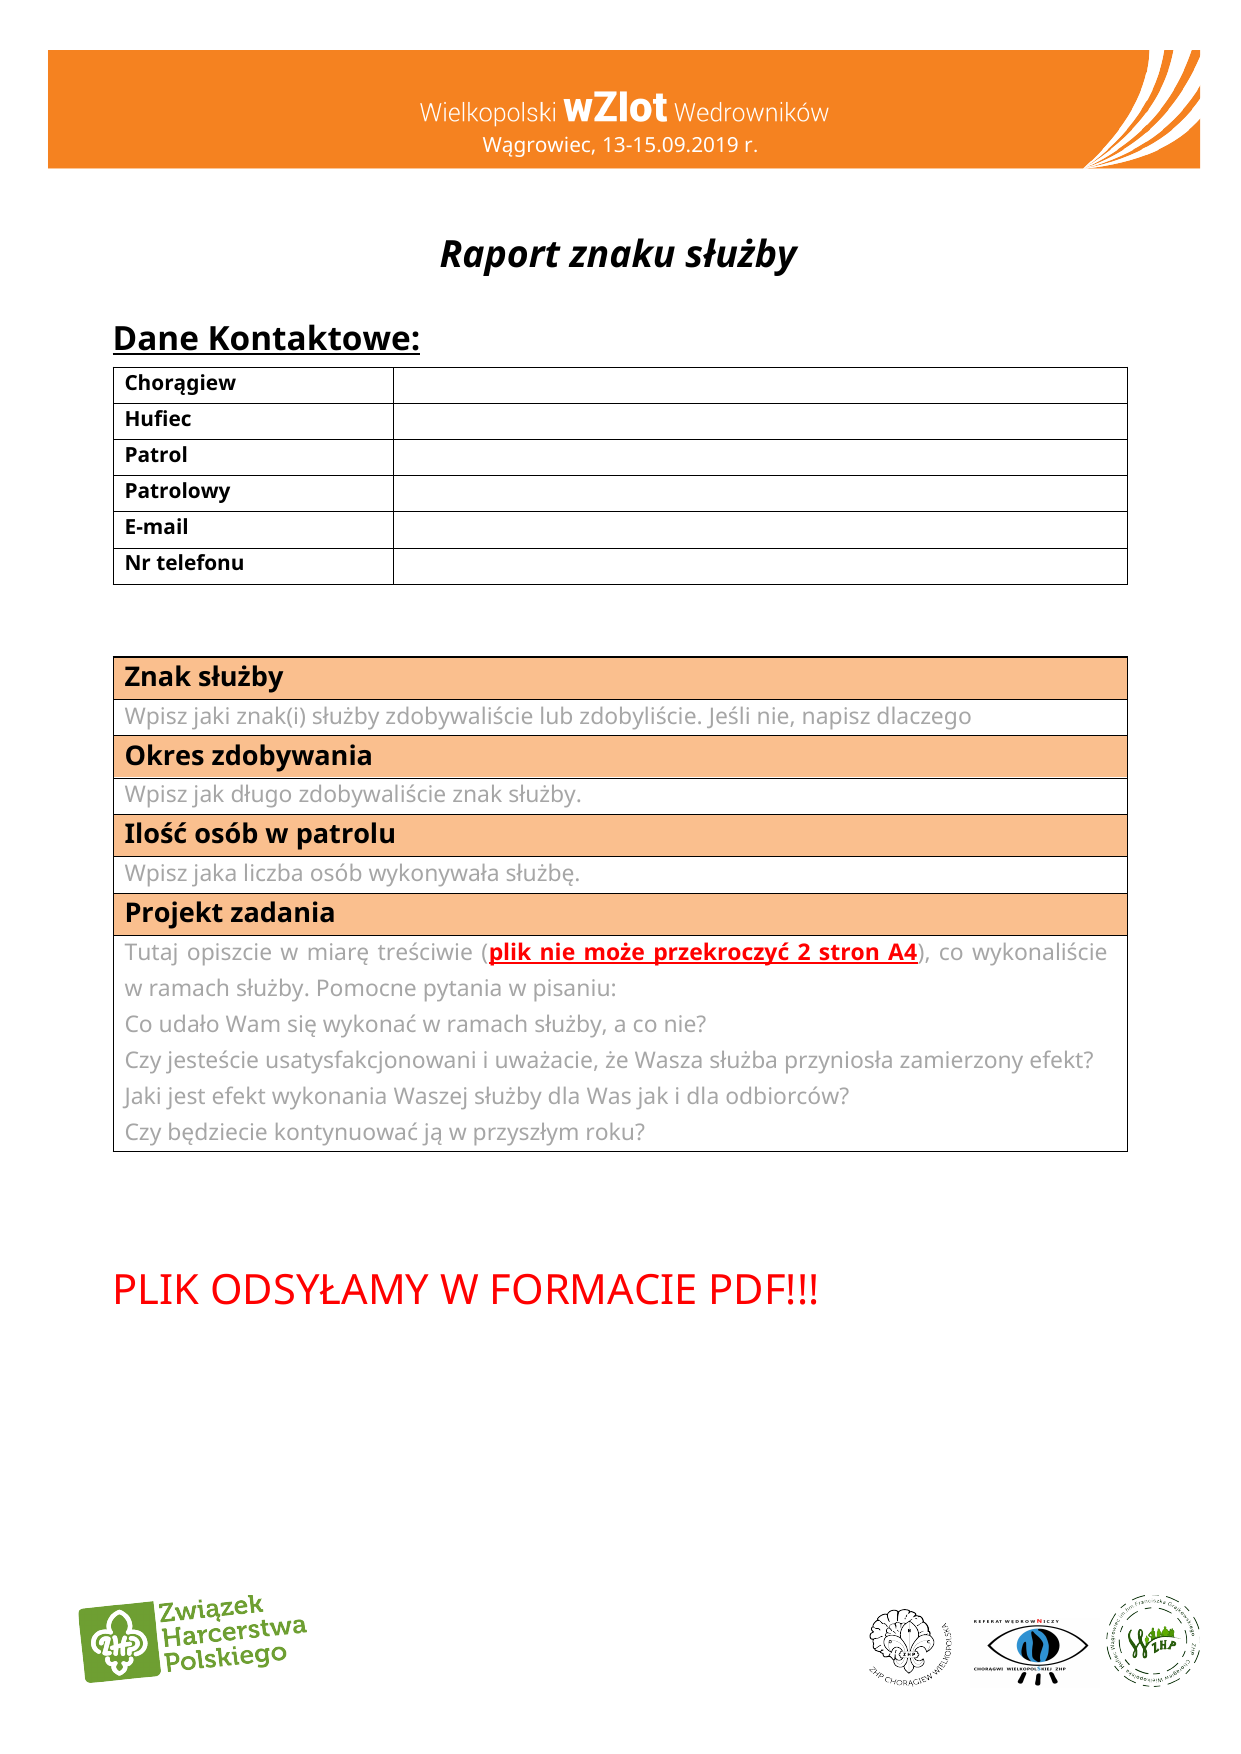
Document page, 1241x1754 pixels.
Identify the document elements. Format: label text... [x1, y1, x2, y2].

text Dane Kontaktowe: [112, 314, 1128, 360]
table_cell Patrolowy [114, 476, 393, 511]
table_cell [394, 512, 1127, 547]
table_cell Okres zdobywania [114, 736, 1127, 777]
picture [1106, 1595, 1200, 1687]
table_cell [394, 404, 1127, 439]
table_cell Ilość osób w patrolu [114, 815, 1127, 856]
table_cell Tutaj opiszcie w miarę treściwie (plik nie może przekroczyć 2 stron A4), co wykonaliście w ramach służby. Pomocne pytania w pisaniu: Co udało Wam się wykonać w ramach służby, a co nie? Czy jesteście usatysfakcjonowani i uważacie, że Wasza służba przyniosła zamierzony efekt? Jaki jest efekt wykonania Waszej służby dla Was jak i dla odbiorców? Czy będziecie kontynuować ją w przyszłym roku? [114, 936, 1127, 1151]
table_cell Hufiec [114, 404, 393, 439]
table_cell Patrol [114, 440, 393, 475]
table_cell E-mail [114, 512, 393, 547]
table_cell Wpisz jaki znak(i) służby zdobywaliście lub zdobyliście. Jeśli nie, napisz dlaczego [114, 700, 1127, 735]
text Raport znaku służby [112, 227, 1128, 278]
table_cell Projekt zadania [114, 894, 1127, 935]
table_cell [394, 549, 1127, 583]
picture [78, 1595, 307, 1683]
table_cell [394, 476, 1127, 511]
table_cell Wpisz jak długo zdobywaliście znak służby. [114, 779, 1127, 814]
table_cell Wpisz jaka liczba osób wykonywała służbę. [114, 857, 1127, 893]
picture [970, 1618, 1100, 1688]
picture [859, 1602, 952, 1687]
picture [47, 50, 1200, 169]
table_cell Nr telefonu [114, 549, 393, 583]
table_header [394, 368, 1127, 403]
text PLIK ODSYŁAMY W FORMACIE PDF!!! [112, 1260, 1128, 1317]
table_header Znak służby [114, 658, 1127, 699]
table_header Chorągiew [114, 368, 393, 403]
table_cell [394, 440, 1127, 475]
